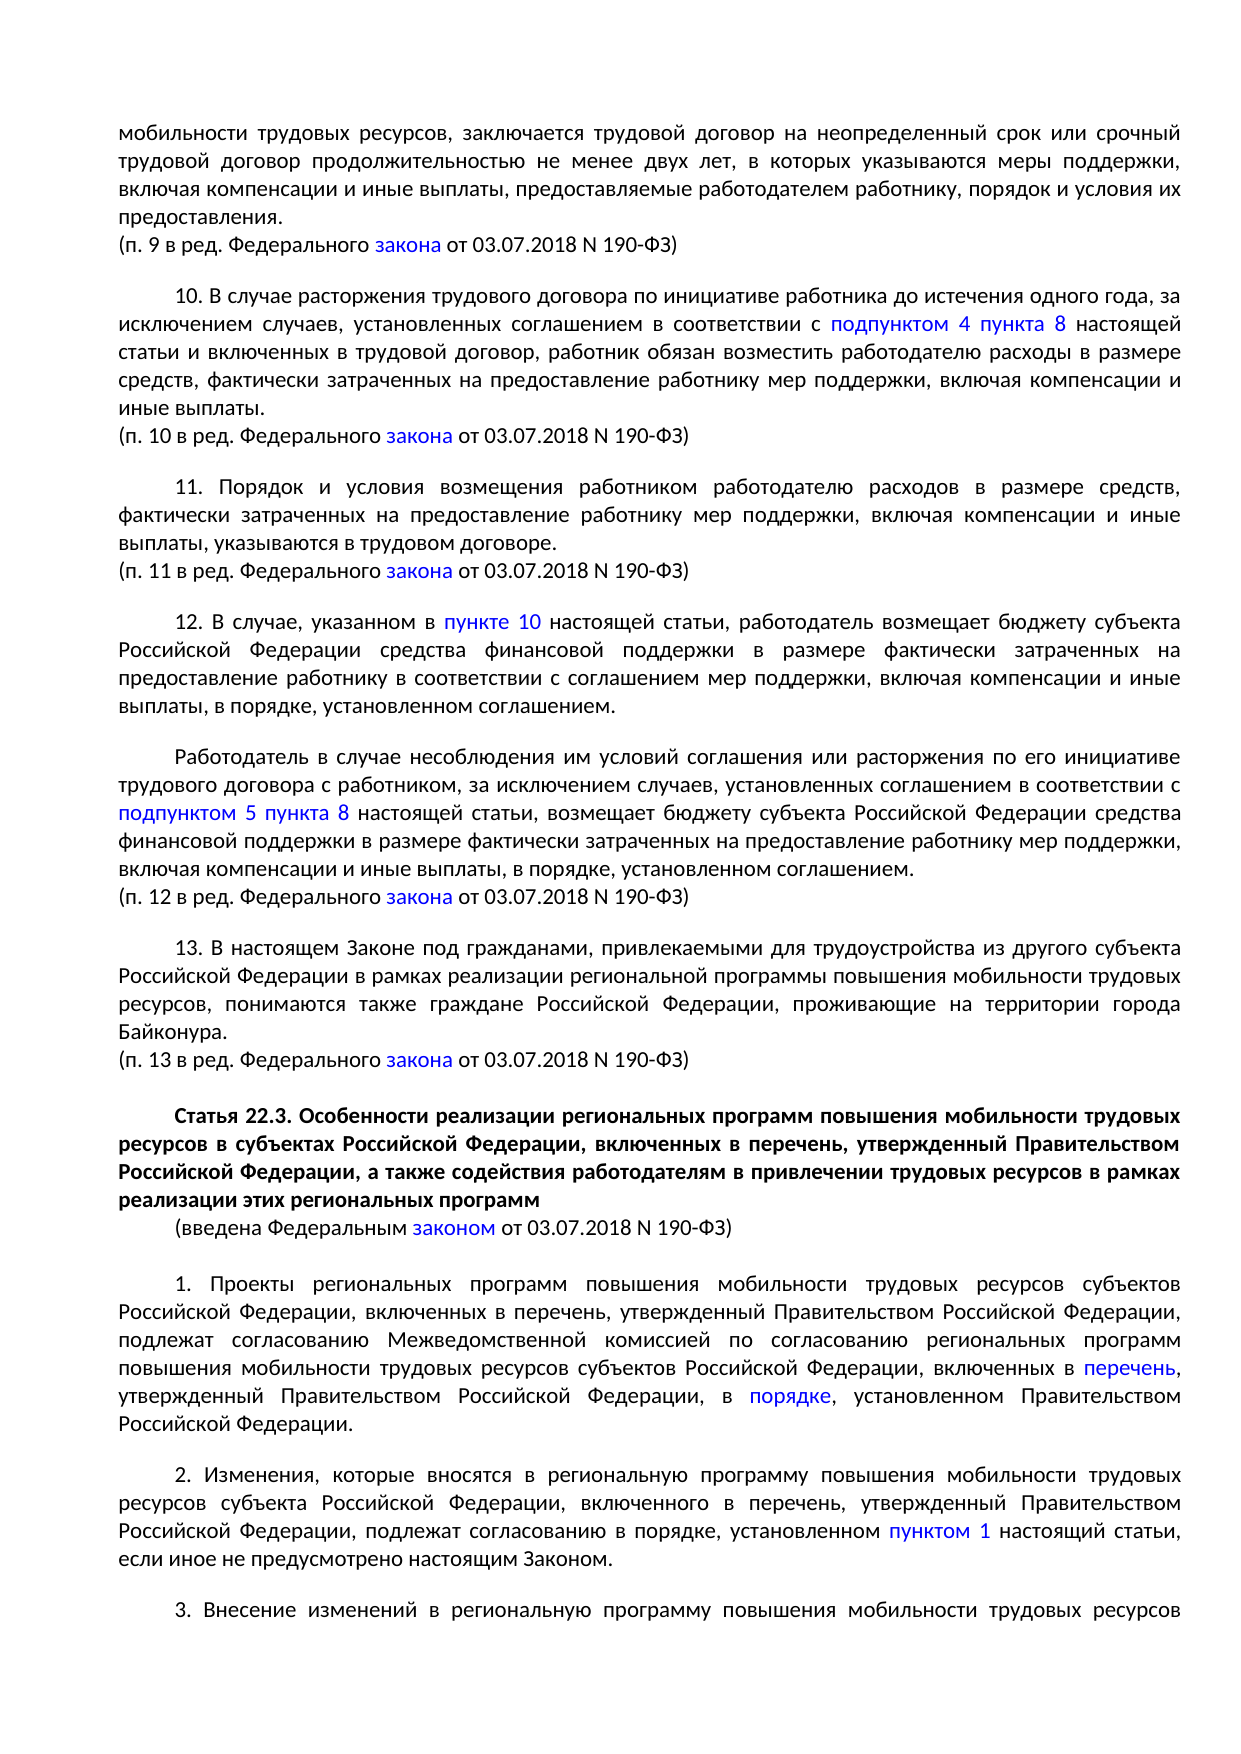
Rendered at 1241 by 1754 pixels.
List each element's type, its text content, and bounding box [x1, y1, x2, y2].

text (п. 12 в ред. Федерального закона от 03.07.2018 N 190-ФЗ) [118, 882, 1181, 910]
text 10. В случае расторжения трудового договора по инициативе работника до истечения одного года, за исключением случаев, установленных соглашением в соответствии с подпунктом 4 пункта 8 настоящей статьи и включенных в трудовой договор, работник обязан возместить работодателю расходы в размере средств, фактически затраченных на предоставление работнику мер поддержки, включая компенсации и иные выплаты. [118, 281, 1181, 421]
text 13. В настоящем Законе под гражданами, привлекаемыми для трудоустройства из другого субъекта Российской Федерации в рамках реализации региональной программы повышения мобильности трудовых ресурсов, понимаются также граждане Российской Федерации, проживающие на территории города Байконура. [118, 933, 1181, 1045]
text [118, 118, 1181, 230]
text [118, 1596, 1181, 1623]
text 11. Порядок и условия возмещения работником работодателю расходов в размере средств, фактически затраченных на предоставление работнику мер поддержки, включая компенсации и иные выплаты, указываются в трудовом договоре. [118, 472, 1181, 556]
text (введена Федеральным законом от 03.07.2018 N 190-ФЗ) [118, 1213, 1181, 1241]
text (п. 9 в ред. Федерального закона от 03.07.2018 N 190-ФЗ) [118, 230, 1181, 258]
text 12. В случае, указанном в пункте 10 настоящей статьи, работодатель возмещает бюджету субъекта Российской Федерации средства финансовой поддержки в размере фактически затраченных на предоставление работнику в соответствии с соглашением мер поддержки, включая компенсации и иные выплаты, в порядке, установленном соглашением. [118, 607, 1181, 719]
text 1. Проекты региональных программ повышения мобильности трудовых ресурсов субъектов Российской Федерации, включенных в перечень, утвержденный Правительством Российской Федерации, подлежат согласованию Межведомственной комиссией по согласованию региональных программ повышения мобильности трудовых ресурсов субъектов Российской Федерации, включенных в перечень, утвержденный Правительством Российской Федерации, в порядке, установленном Правительством Российской Федерации. [118, 1269, 1181, 1438]
text (п. 10 в ред. Федерального закона от 03.07.2018 N 190-ФЗ) [118, 421, 1181, 449]
text 2. Изменения, которые вносятся в региональную программу повышения мобильности трудовых ресурсов субъекта Российской Федерации, включенного в перечень, утвержденный Правительством Российской Федерации, подлежат согласованию в порядке, установленном пунктом 1 настоящий статьи, если иное не предусмотрено настоящим Законом. [118, 1461, 1181, 1573]
text (п. 13 в ред. Федерального закона от 03.07.2018 N 190-ФЗ) [118, 1045, 1181, 1073]
title Статья 22.3. Особенности реализации региональных программ повышения мобильности трудовых ресурсов в субъектах Российской Федерации, включенных в перечень, утвержденный Правительством Российской Федерации, а также содействия работодателям в привлечении трудовых ресурсов в рамках реализации этих региональных программ [118, 1101, 1181, 1213]
text Работодатель в случае несоблюдения им условий соглашения или расторжения по его инициативе трудового договора с работником, за исключением случаев, установленных соглашением в соответствии с подпунктом 5 пункта 8 настоящей статьи, возмещает бюджету субъекта Российской Федерации средства финансовой поддержки в размере фактически затраченных на предоставление работнику мер поддержки, включая компенсации и иные выплаты, в порядке, установленном соглашением. [118, 742, 1181, 882]
text (п. 11 в ред. Федерального закона от 03.07.2018 N 190-ФЗ) [118, 556, 1181, 584]
